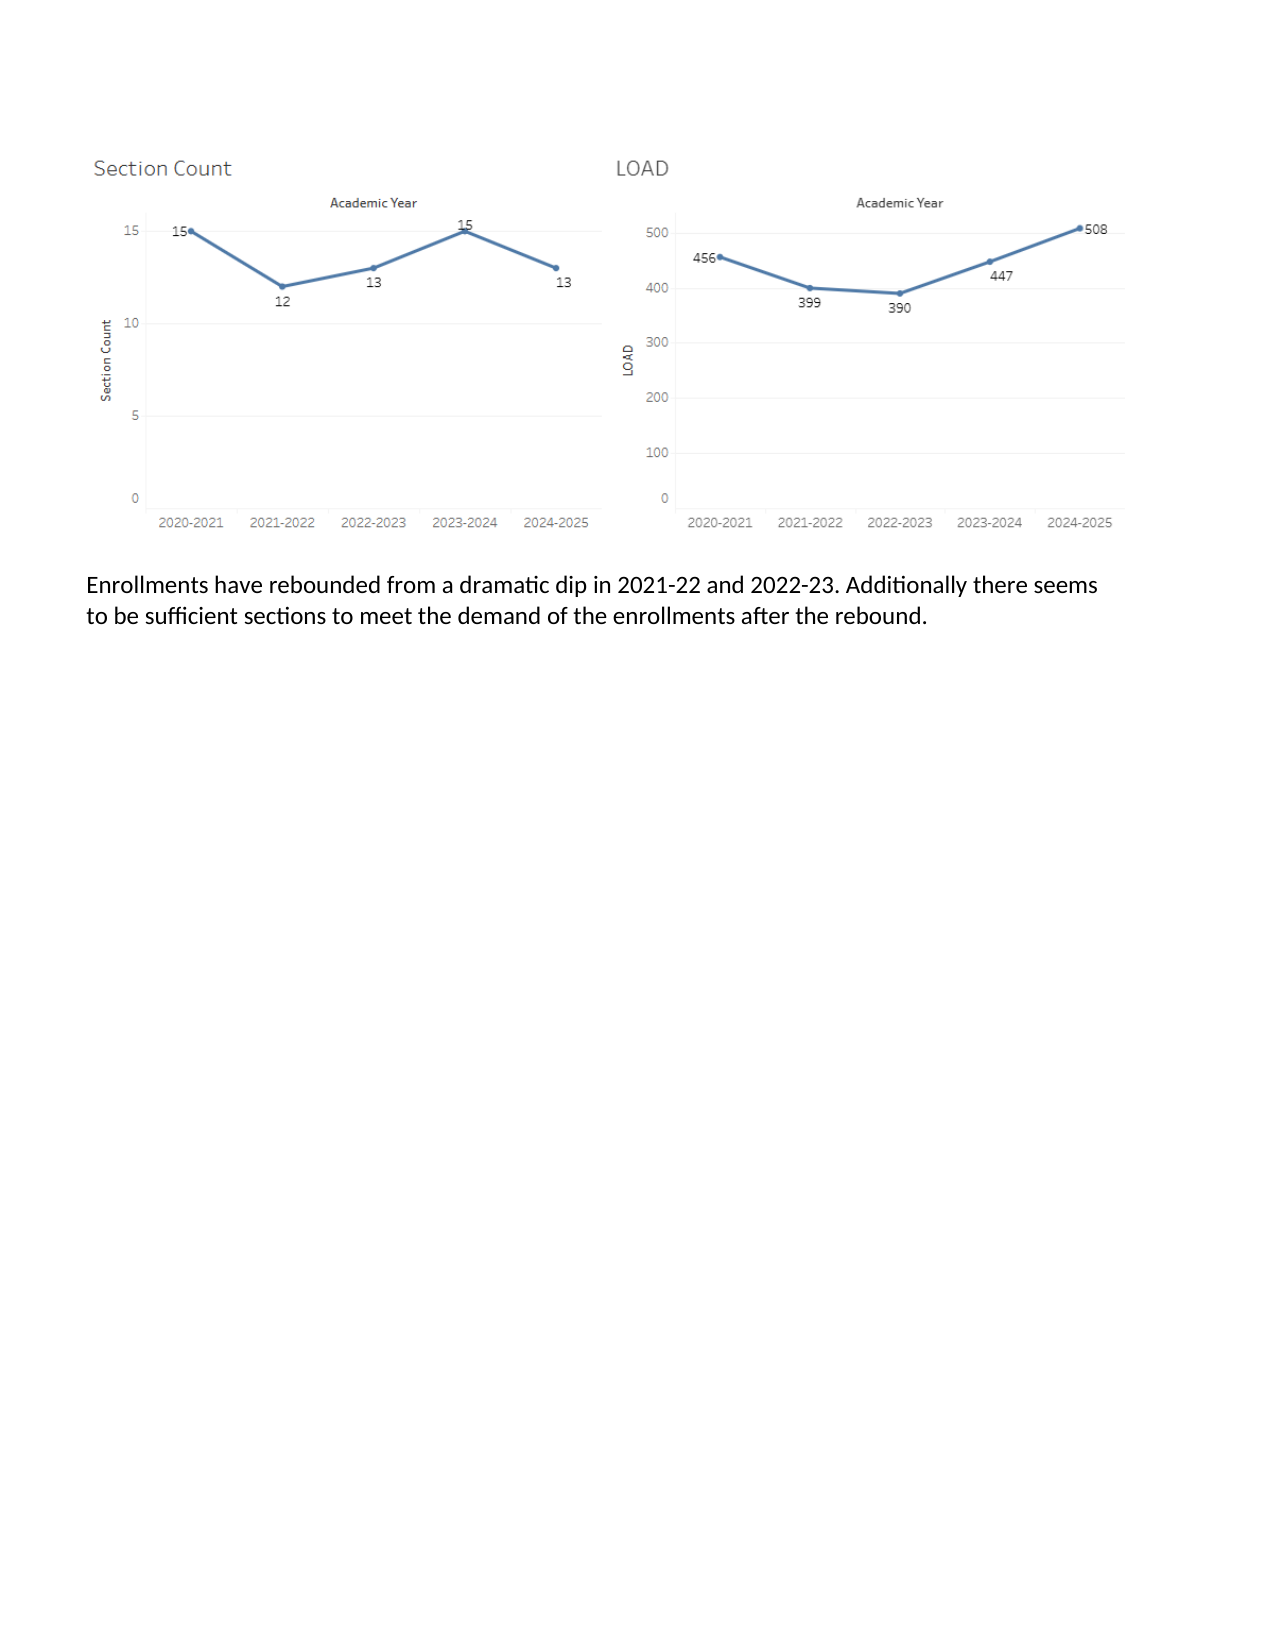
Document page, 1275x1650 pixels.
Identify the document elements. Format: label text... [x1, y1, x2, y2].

picture [86, 150, 1125, 539]
text Enrollments have rebounded from a dramatic dip in 2021-22 and 2022-23. Additionally there seems to be sufficient sections to meet the demand of the enrollments after the rebound. [86, 569, 1107, 631]
